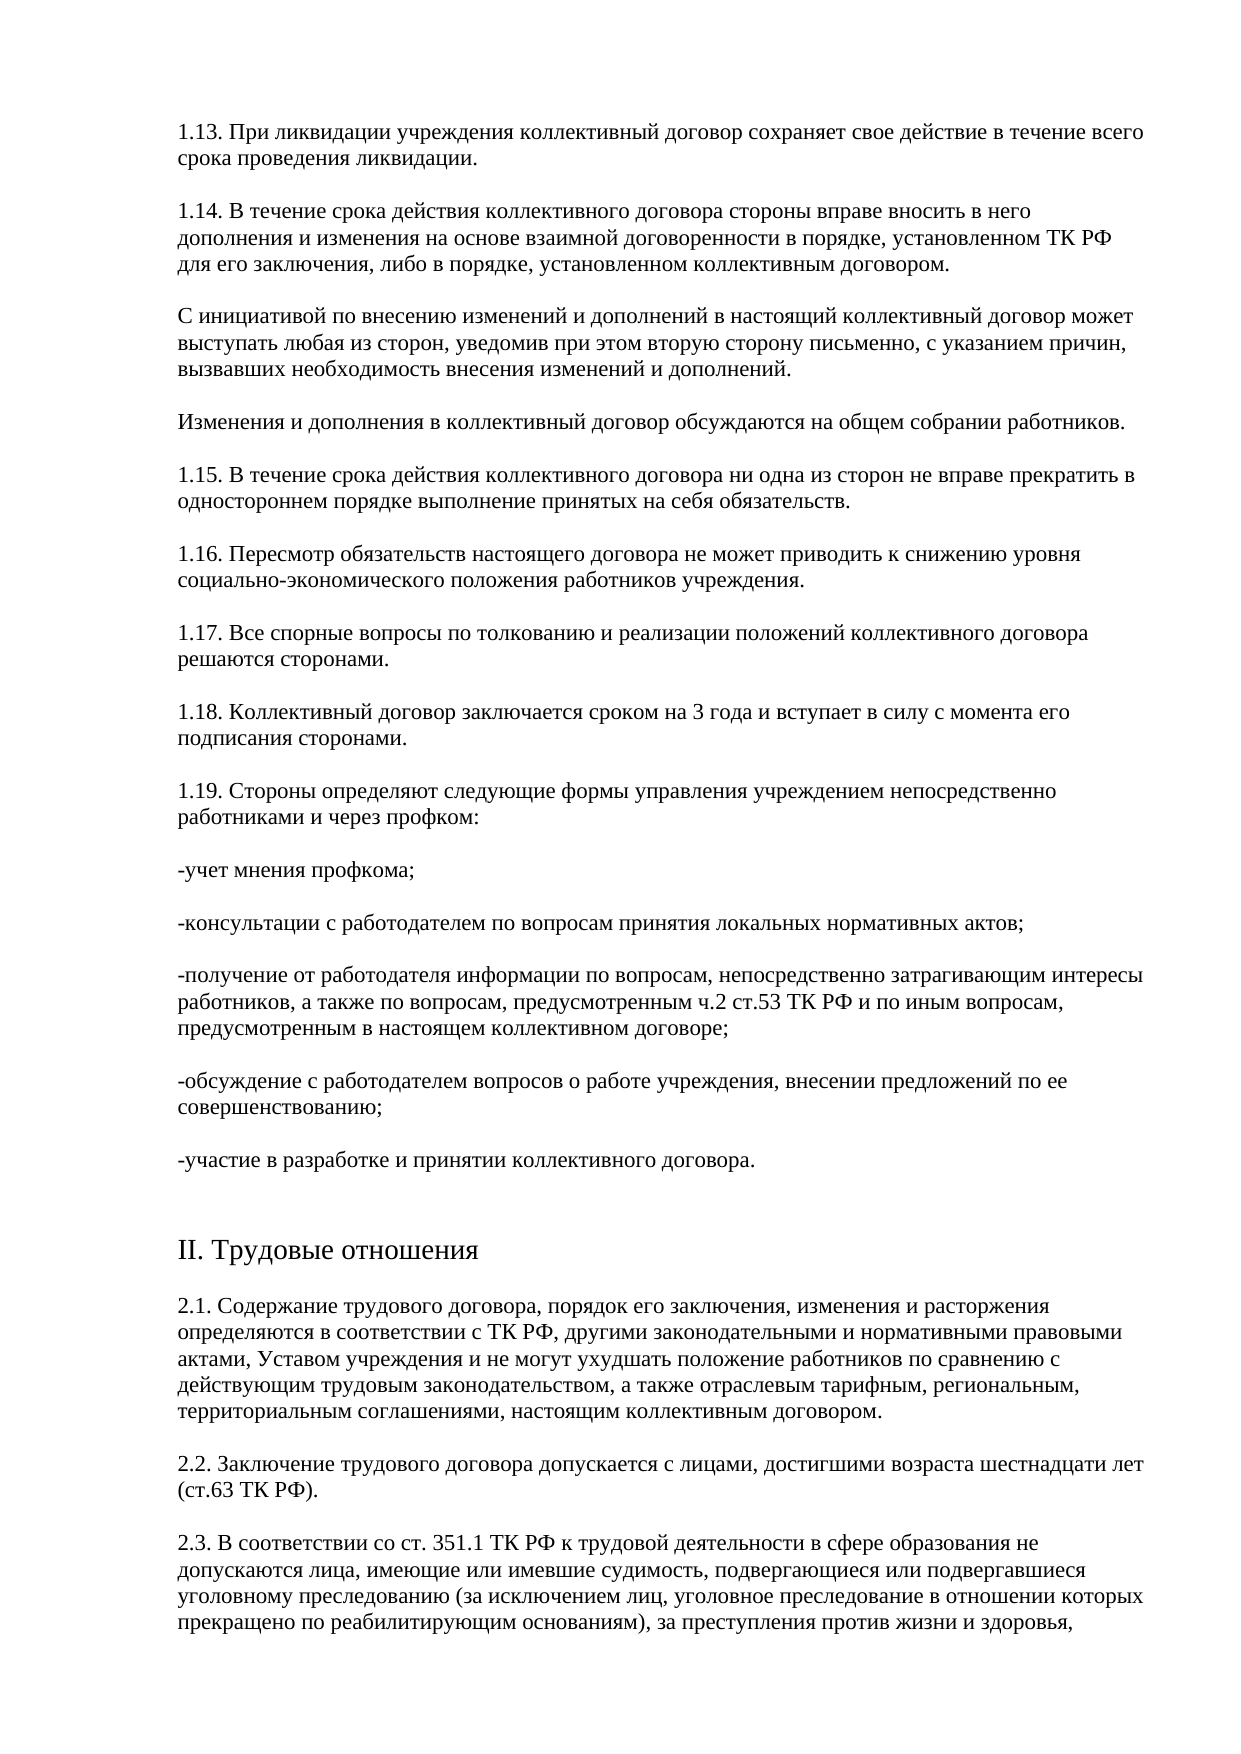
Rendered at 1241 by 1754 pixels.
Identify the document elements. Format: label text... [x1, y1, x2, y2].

text 2.2. Заключение трудового договора допускается с лицами, достигшими возраста шестнадцати лет (ст.63 ТК РФ). [177, 1450, 1152, 1503]
text 1.16. Пересмотр обязательств настоящего договора не может приводить к снижению уровня социально-экономического положения работников учреждения. [177, 540, 1152, 592]
text С инициативой по внесению изменений и дополнений в настоящий коллективный договор может выступать любая из сторон, уведомив при этом вторую сторону письменно, с указанием причин, вызвавших необходимость внесения изменений и дополнений. [177, 303, 1152, 382]
text Изменения и дополнения в коллективный договор обсуждаются на общем собрании работников. [177, 408, 1152, 434]
text 1.19. Стороны определяют следующие формы управления учреждением непосредственно работниками и через профком: [177, 777, 1152, 830]
text 1.17. Все спорные вопросы по толкованию и реализации положений коллективного договора решаются сторонами. [177, 619, 1152, 672]
text 1.18. Коллективный договор заключается сроком на 3 года и вступает в силу с момента его подписания сторонами. [177, 698, 1152, 751]
text -обсуждение с работодателем вопросов о работе учреждения, внесении предложений по ее совершенствованию; [177, 1067, 1152, 1119]
text -консультации с работодателем по вопросам принятия локальных нормативных актов; [177, 909, 1152, 935]
text -учет мнения профкома; [177, 856, 1152, 882]
text 1.15. В течение срока действия коллективного договора ни одна из сторон не вправе прекратить в одностороннем порядке выполнение принятых на себя обязательств. [177, 461, 1152, 513]
text 1.14. В течение срока действия коллективного договора стороны вправе вносить в него дополнения и изменения на основе взаимной договоренности в порядке, установленном ТК РФ для его заключения, либо в порядке, установленном коллективным договором. [177, 197, 1152, 276]
text -получение от работодателя информации по вопросам, непосредственно затрагивающим интересы работников, а также по вопросам, предусмотренным ч.2 ст.53 ТК РФ и по иным вопросам, предусмотренным в настоящем коллективном договоре; [177, 961, 1152, 1041]
text II. Трудовые отношения [177, 1232, 1152, 1266]
text 2.1. Содержание трудового договора, порядок его заключения, изменения и расторжения определяются в соответствии с ТК РФ, другими законодательными и нормативными правовыми актами, Уставом учреждения и не могут ухудшать положение работников по сравнению с действующим трудовым законодательством, а также отраслевым тарифным, региональным, территориальным соглашениями, настоящим коллективным договором. [177, 1292, 1152, 1424]
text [177, 1529, 1152, 1635]
text -участие в разработке и принятии коллективного договора. [177, 1146, 1152, 1172]
text 1.13. При ликвидации учреждения коллективный договор сохраняет свое действие в течение всего срока проведения ликвидации. [177, 118, 1152, 171]
